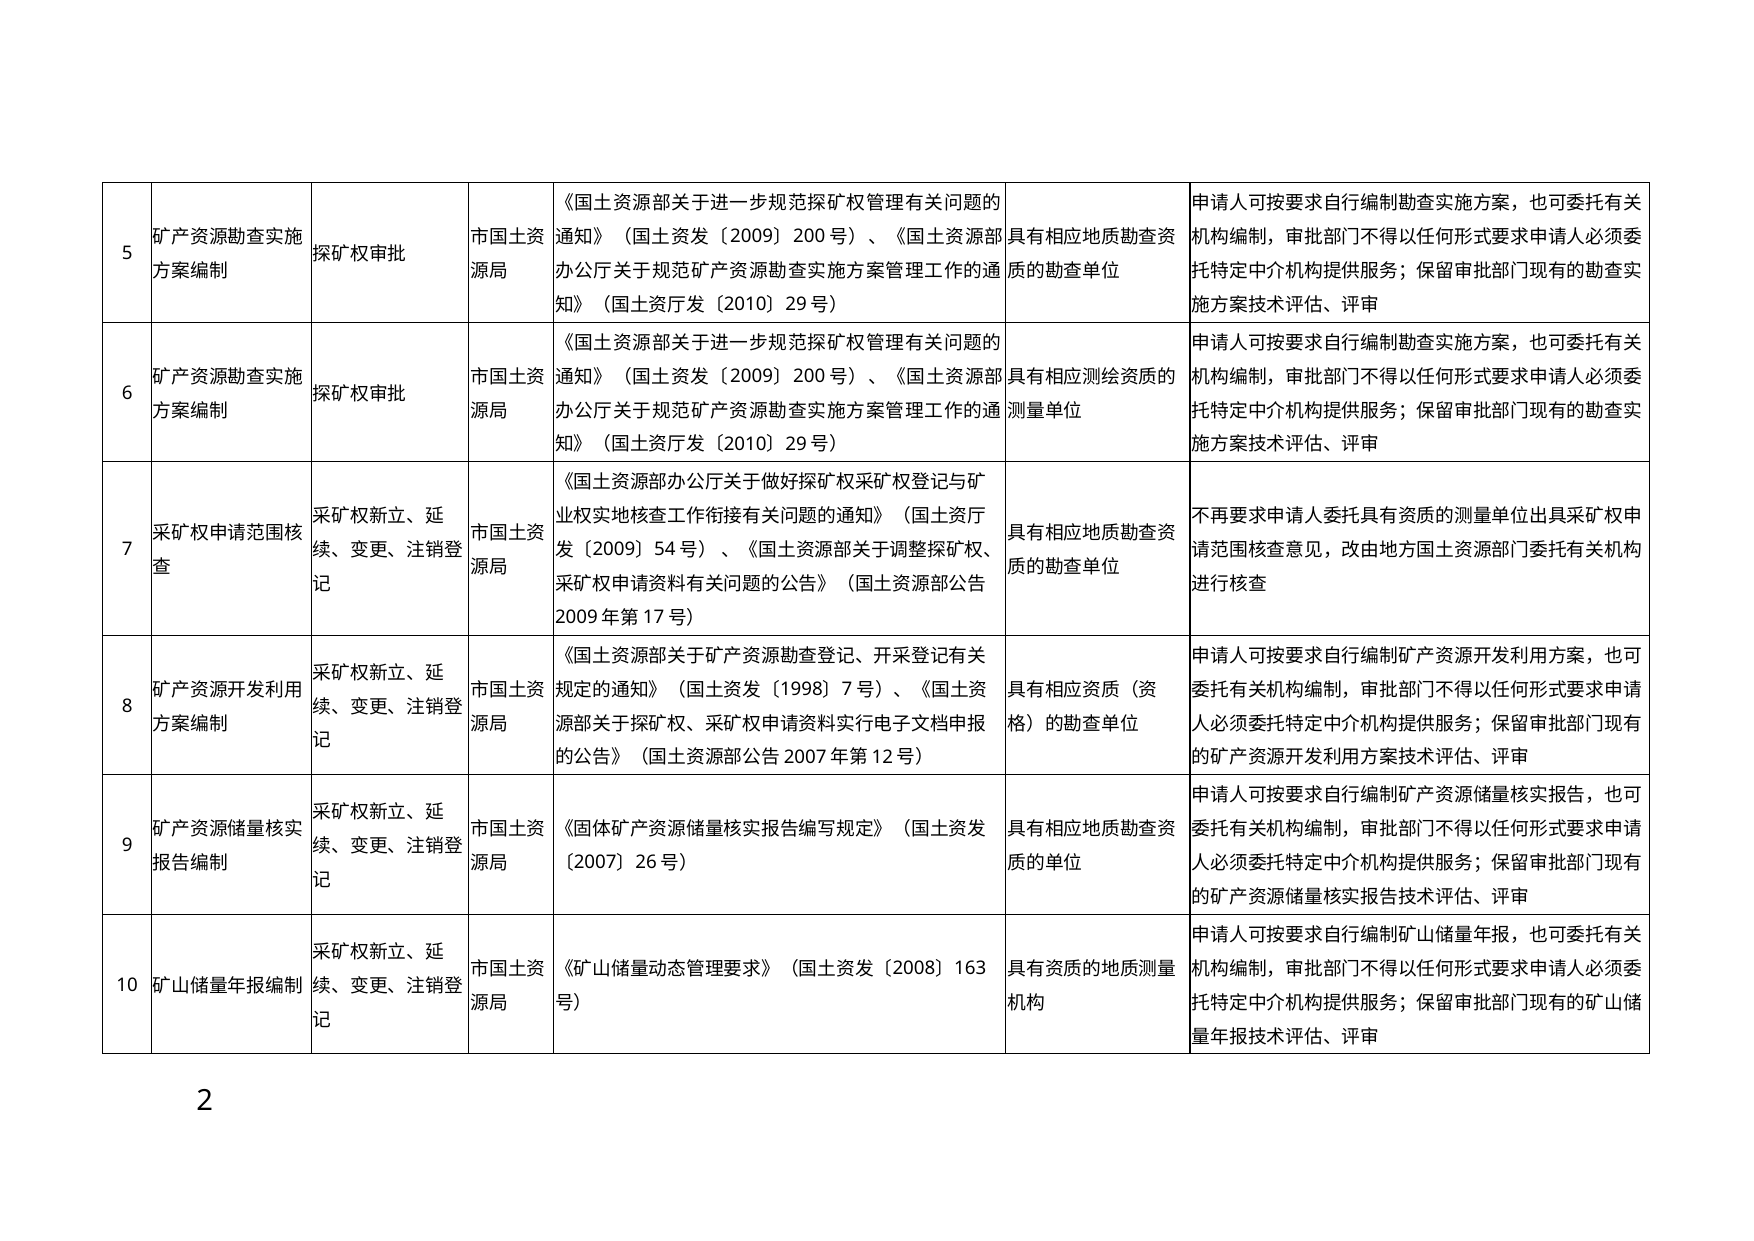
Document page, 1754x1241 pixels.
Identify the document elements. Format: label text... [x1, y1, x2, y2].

table_cell 矿产资源勘查实施方案编制 [152, 323, 311, 461]
table_cell 市国土资源局 [469, 775, 553, 914]
table_cell 采矿权申请范围核查 [152, 462, 311, 634]
table_cell 《固体矿产资源储量核实报告编写规定》（国土资发〔2007〕26号） [554, 775, 1005, 914]
table_cell 采矿权新立、延续、变更、注销登记 [312, 636, 468, 774]
table_cell 市国土资源局 [469, 323, 553, 461]
table_cell 具有相应地质勘查资质的单位 [1006, 775, 1189, 914]
table_cell 具有相应地质勘查资质的勘查单位 [1006, 183, 1189, 322]
table_cell 采矿权新立、延续、变更、注销登记 [312, 462, 468, 634]
table_cell 《矿山储量动态管理要求》（国土资发〔2008〕163号） [554, 915, 1005, 1053]
table_cell 采矿权新立、延续、变更、注销登记 [312, 775, 468, 914]
table_cell 6 [103, 323, 151, 461]
table_cell 申请人可按要求自行编制矿山储量年报，也可委托有关机构编制，审批部门不得以任何形式要求申请人必须委托特定中介机构提供服务；保留审批部门现有的矿山储量年报技术评估、评审 [1191, 915, 1649, 1053]
table_cell 不再要求申请人委托具有资质的测量单位出具采矿权申请范围核查意见，改由地方国土资源部门委托有关机构进行核查 [1191, 462, 1649, 634]
table_cell 7 [103, 462, 151, 634]
table_cell 探矿权审批 [312, 323, 468, 461]
table_cell 10 [103, 915, 151, 1053]
table_cell 《国土资源部办公厅关于做好探矿权采矿权登记与矿业权实地核查工作衔接有关问题的通知》（国土资厅发〔2009〕54号） 、《国土资源部关于调整探矿权、采矿权申请资料有关问题的公告》（国土资源部公告2009年第17号） [554, 462, 1005, 634]
table_cell 申请人可按要求自行编制勘查实施方案，也可委托有关机构编制，审批部门不得以任何形式要求申请人必须委托特定中介机构提供服务；保留审批部门现有的勘查实施方案技术评估、评审 [1191, 183, 1649, 322]
table_cell 矿山储量年报编制 [152, 915, 311, 1053]
table_cell 具有相应资质（资格）的勘查单位 [1006, 636, 1189, 774]
table_cell 申请人可按要求自行编制矿产资源储量核实报告，也可委托有关机构编制，审批部门不得以任何形式要求申请人必须委托特定中介机构提供服务；保留审批部门现有的矿产资源储量核实报告技术评估、评审 [1191, 775, 1649, 914]
table_cell 申请人可按要求自行编制勘查实施方案，也可委托有关机构编制，审批部门不得以任何形式要求申请人必须委托特定中介机构提供服务；保留审批部门现有的勘查实施方案技术评估、评审 [1191, 323, 1649, 461]
table_cell 市国土资源局 [469, 636, 553, 774]
table_cell 具有相应测绘资质的测量单位 [1006, 323, 1189, 461]
table_cell 市国土资源局 [469, 915, 553, 1053]
table_cell 矿产资源勘查实施方案编制 [152, 183, 311, 322]
table_cell 市国土资源局 [469, 462, 553, 634]
table_cell 9 [103, 775, 151, 914]
table_cell 《国土资源部关于进一步规范探矿权管理有关问题的通知》（国土资发〔2009〕200号）、《国土资源部办公厅关于规范矿产资源勘查实施方案管理工作的通知》（国土资厅发〔2010〕29号） [554, 323, 1005, 461]
table_cell 矿产资源开发利用方案编制 [152, 636, 311, 774]
table_cell 5 [103, 183, 151, 322]
table_cell 市国土资源局 [469, 183, 553, 322]
table_cell 具有相应地质勘查资质的勘查单位 [1006, 462, 1189, 634]
table_cell 《国土资源部关于矿产资源勘查登记、开采登记有关规定的通知》（国土资发〔1998〕7号）、《国土资源部关于探矿权、采矿权申请资料实行电子文档申报的公告》（国土资源部公告2007年第12号） [554, 636, 1005, 774]
table_cell 8 [103, 636, 151, 774]
table_cell 矿产资源储量核实报告编制 [152, 775, 311, 914]
table_cell 《国土资源部关于进一步规范探矿权管理有关问题的通知》（国土资发〔2009〕200号）、《国土资源部办公厅关于规范矿产资源勘查实施方案管理工作的通知》（国土资厅发〔2010〕29号） [554, 183, 1005, 322]
table_cell 具有资质的地质测量机构 [1006, 915, 1189, 1053]
table_cell 采矿权新立、延续、变更、注销登记 [312, 915, 468, 1053]
table_cell 申请人可按要求自行编制矿产资源开发利用方案，也可委托有关机构编制，审批部门不得以任何形式要求申请人必须委托特定中介机构提供服务；保留审批部门现有的矿产资源开发利用方案技术评估、评审 [1191, 636, 1649, 774]
table_cell 探矿权审批 [312, 183, 468, 322]
